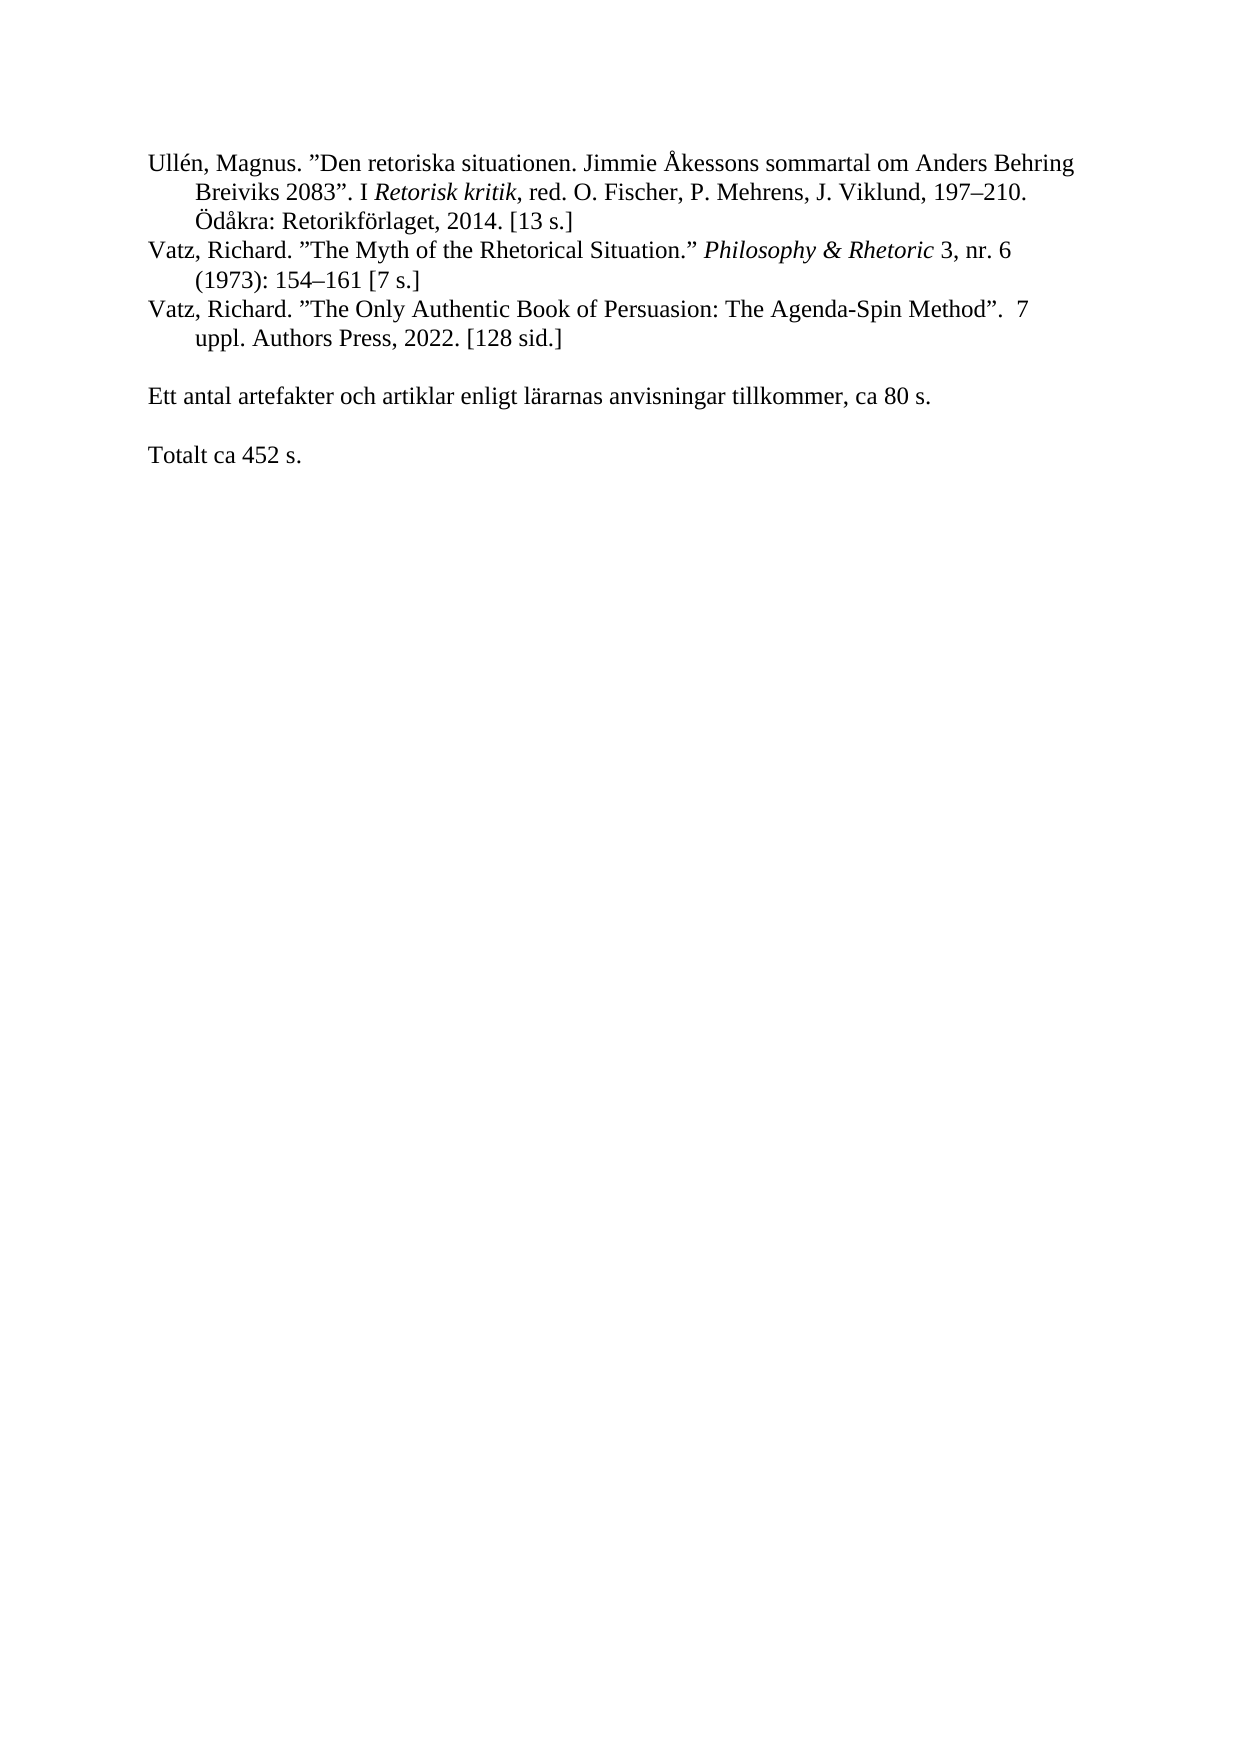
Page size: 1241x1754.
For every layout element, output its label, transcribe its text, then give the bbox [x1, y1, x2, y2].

text Totalt ca 452 s. [148, 439, 1078, 468]
text Vatz, Richard. ”The Only Authentic Book of Persuasion: The Agenda-Spin Method”. 7 uppl. Authors Press, 2022. [128 sid.] [148, 293, 1078, 352]
text Vatz, Richard. ”The Myth of the Rhetorical Situation.” Philosophy & Rhetoric 3, nr. 6 (1973): 154–161 [7 s.] [148, 235, 1078, 293]
text Ett antal artefakter och artiklar enligt lärarnas anvisningar tillkommer, ca 80 s. [148, 381, 1078, 410]
text Ullén, Magnus. ”Den retoriska situationen. Jimmie Åkessons sommartal om Anders Behring Breiviks 2083”. I Retorisk kritik, red. O. Fischer, P. Mehrens, J. Viklund, 197–210. Ödåkra: Retorikförlaget, 2014. [13 s.] [148, 148, 1078, 235]
